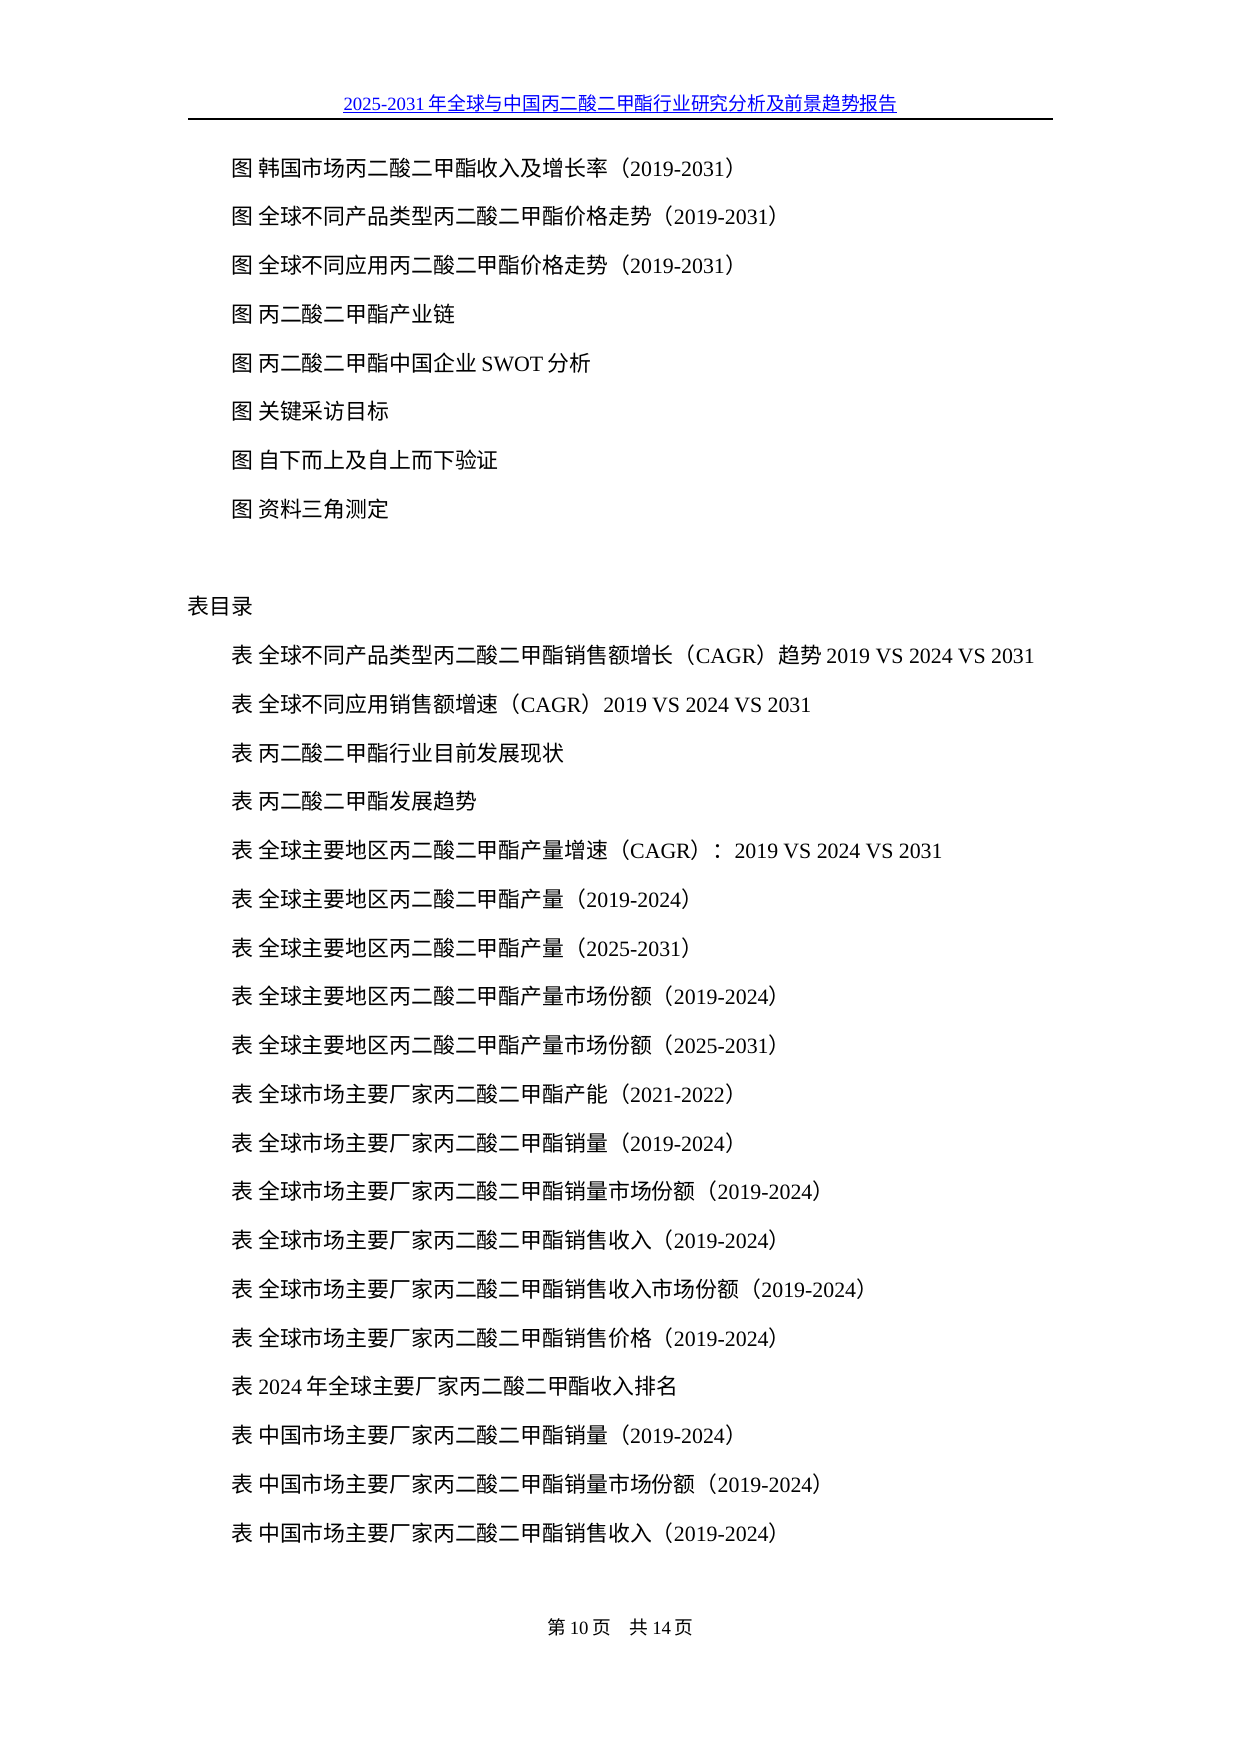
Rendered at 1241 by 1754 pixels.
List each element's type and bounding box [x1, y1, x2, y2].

text [187, 150, 1053, 1548]
